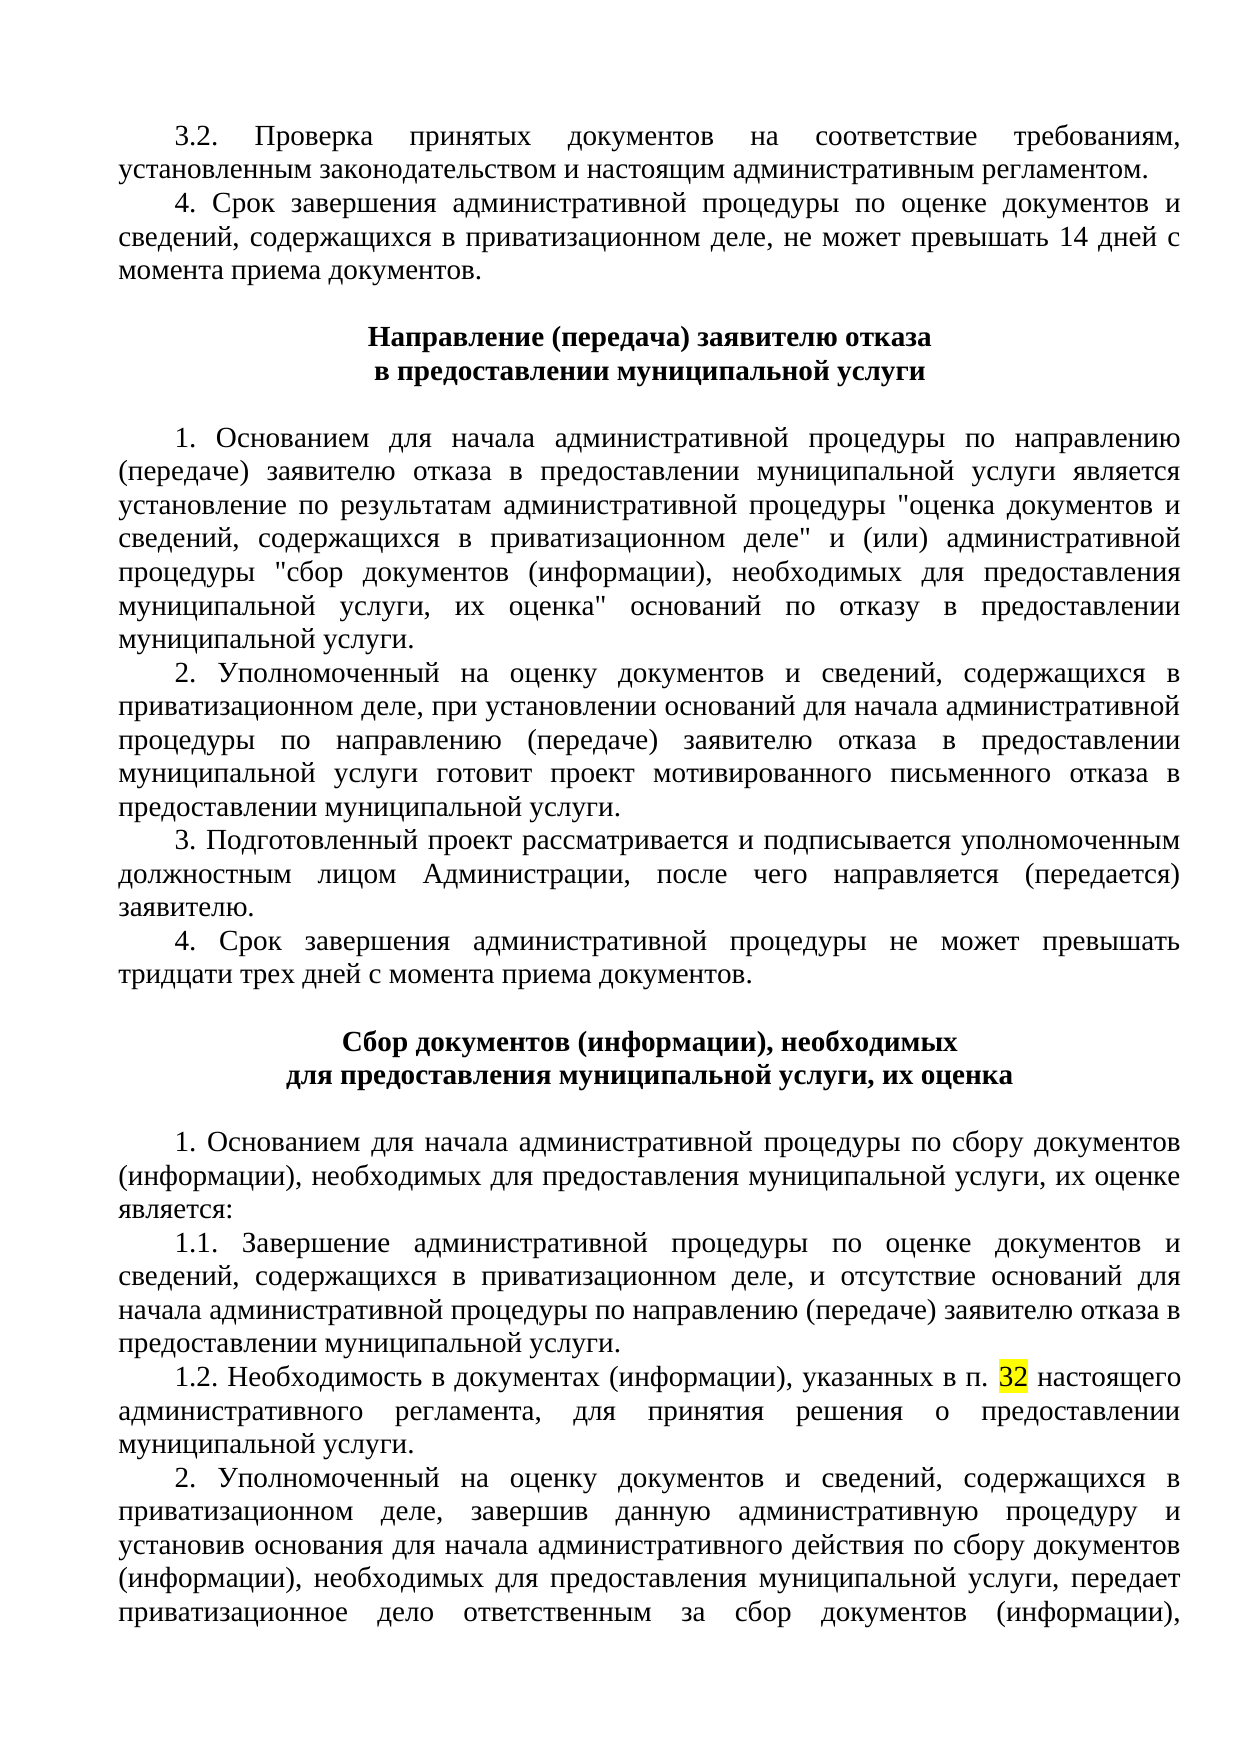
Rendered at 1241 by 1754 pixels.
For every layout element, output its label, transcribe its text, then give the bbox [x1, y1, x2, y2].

text Направление (передача) заявителю отказа [118, 319, 1181, 353]
text 1. Основанием для начала административной процедуры по направлению (передаче) заявителю отказа в предоставлении муниципальной услуги является установление по результатам административной процедуры "оценка документов и сведений, содержащихся в приватизационном деле" и (или) административной процедуры "сбор документов (информации), необходимых для предоставления муниципальной услуги, их оценка" оснований по отказу в предоставлении муниципальной услуги. [118, 420, 1181, 655]
text для предоставления муниципальной услуги, их оценка [118, 1057, 1181, 1091]
text 2. Уполномоченный на оценку документов и сведений, содержащихся в приватизационном деле, при установлении оснований для начала административной процедуры по направлению (передаче) заявителю отказа в предоставлении муниципальной услуги готовит проект мотивированного письменного отказа в предоставлении муниципальной услуги. [118, 655, 1181, 822]
text Сбор документов (информации), необходимых [118, 1024, 1181, 1057]
text 3.2. Проверка принятых документов на соответствие требованиям, установленным законодательством и настоящим административным регламентом. [118, 118, 1181, 185]
text 1.2. Необходимость в документах (информации), указанных в п. 32 настоящего административного регламента, для принятия решения о предоставлении муниципальной услуги. [118, 1359, 1181, 1460]
text 4. Срок завершения административной процедуры не может превышать тридцати трех дней с момента приема документов. [118, 923, 1181, 990]
text в предоставлении муниципальной услуги [118, 353, 1181, 386]
text 1. Основанием для начала административной процедуры по сбору документов (информации), необходимых для предоставления муниципальной услуги, их оценке является: [118, 1124, 1181, 1225]
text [118, 1460, 1181, 1627]
text 4. Срок завершения административной процедуры по оценке документов и сведений, содержащихся в приватизационном деле, не может превышать 14 дней с момента приема документов. [118, 185, 1181, 286]
text 3. Подготовленный проект рассматривается и подписывается уполномоченным должностным лицом Администрации, после чего направляется (передается) заявителю. [118, 822, 1181, 923]
text 1.1. Завершение административной процедуры по оценке документов и сведений, содержащихся в приватизационном деле, и отсутствие оснований для начала административной процедуры по направлению (передаче) заявителю отказа в предоставлении муниципальной услуги. [118, 1225, 1181, 1359]
